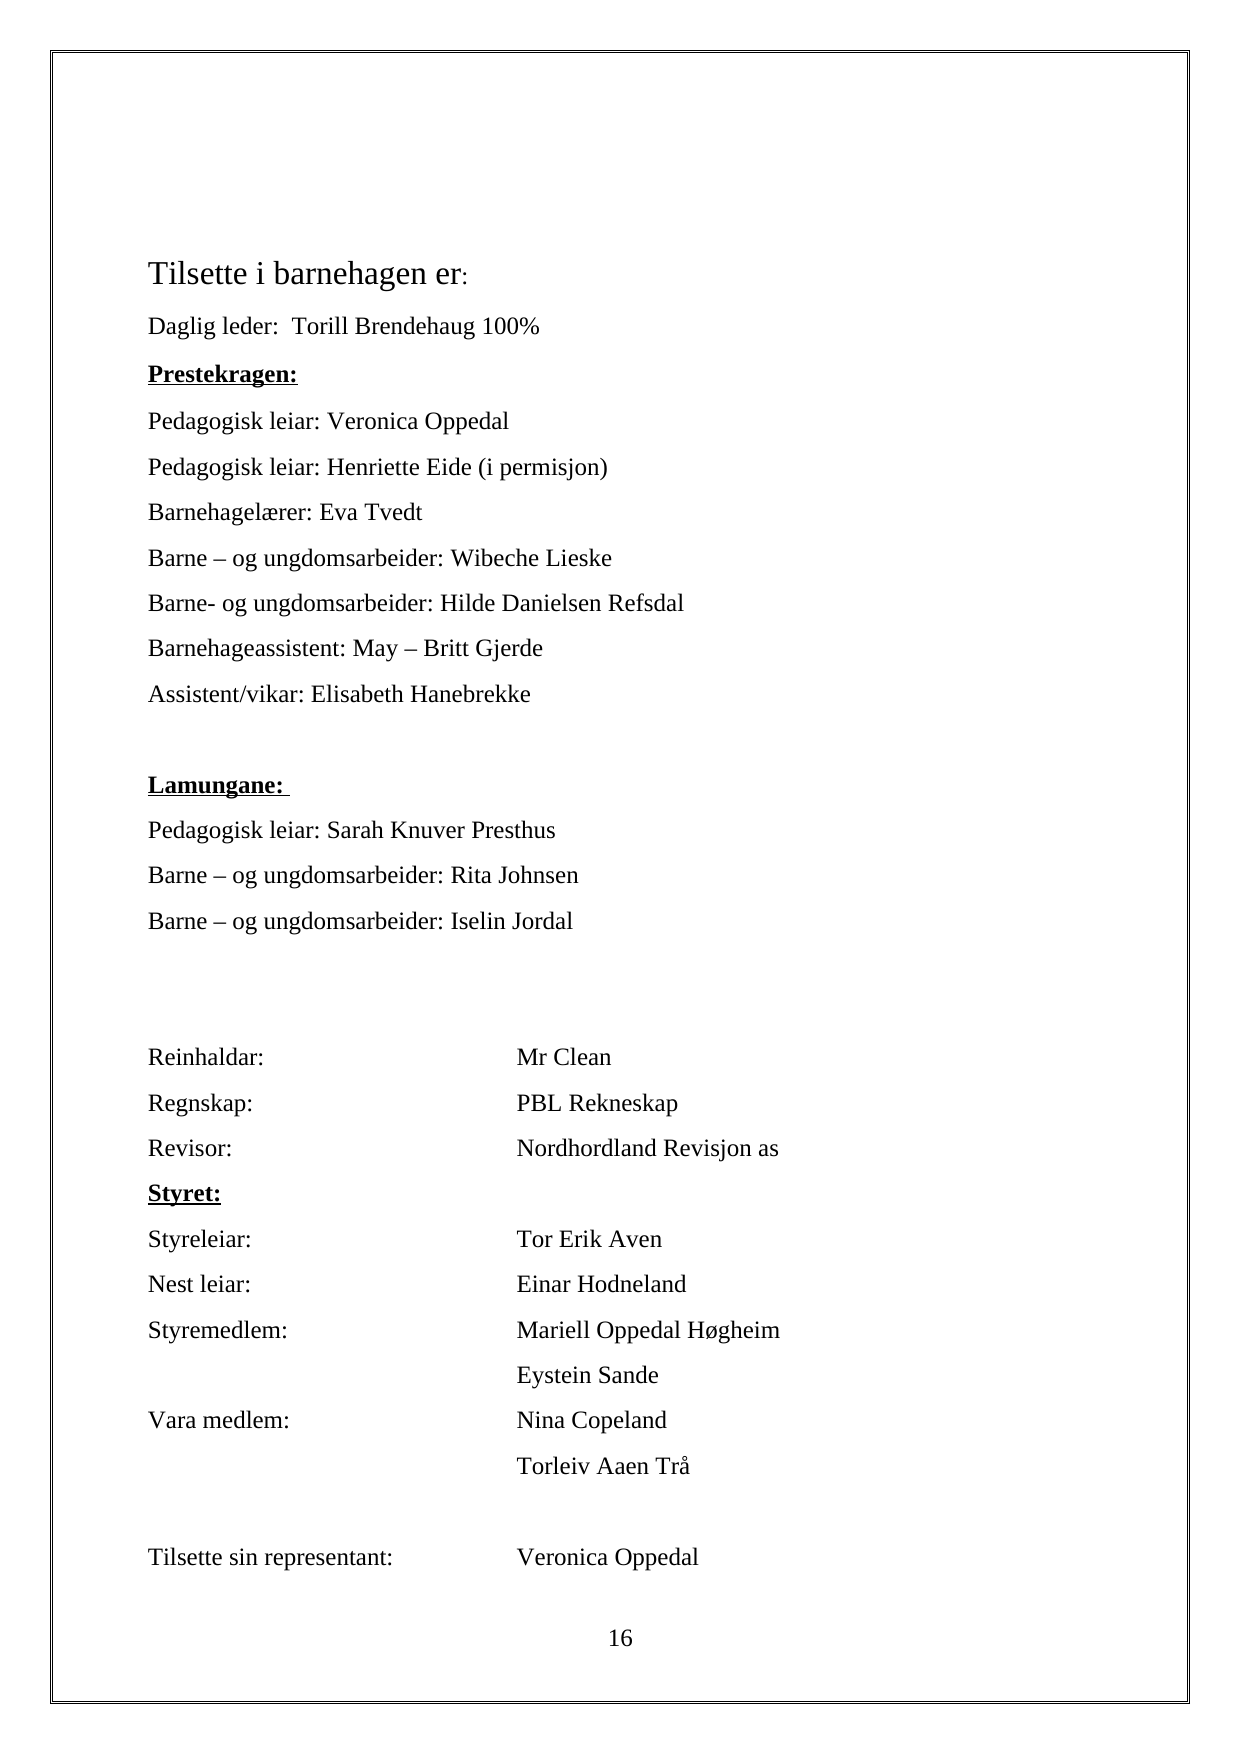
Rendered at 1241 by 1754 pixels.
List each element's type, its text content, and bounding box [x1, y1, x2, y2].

text Styremedlem: Mariell Oppedal Høgheim [148, 1315, 1093, 1343]
text Tilsette sin representant: Veronica Oppedal [148, 1542, 1093, 1571]
text Barnehagelærer: Eva Tvedt [148, 497, 1093, 526]
text Regnskap: PBL Rekneskap [148, 1088, 1093, 1116]
text Torleiv Aaen Trå [148, 1451, 1093, 1480]
text Revisor: Nordhordland Revisjon as [148, 1133, 1093, 1162]
text Pedagogisk leiar: Veronica Oppedal [148, 406, 1093, 435]
text Eystein Sande [148, 1360, 1093, 1389]
text Daglig leder: Torill Brendehaug 100% [148, 311, 1093, 340]
text Pedagogisk leiar: Henriette Eide (i permisjon) [148, 452, 1093, 481]
text Assistent/vikar: Elisabeth Hanebrekke [148, 679, 1093, 708]
text Prestekragen: [148, 359, 1093, 387]
text Styret: [148, 1178, 1093, 1207]
text Tilsette i barnehagen er: [148, 253, 1093, 291]
text Barne- og ungdomsarbeider: Hilde Danielsen Refsdal [148, 588, 1093, 617]
text Styreleiar: Tor Erik Aven [148, 1224, 1093, 1253]
text Nest leiar: Einar Hodneland [148, 1269, 1093, 1298]
text Barnehageassistent: May – Britt Gjerde [148, 633, 1093, 662]
text Barne – og ungdomsarbeider: Iselin Jordal [148, 906, 1093, 935]
text Reinhaldar: Mr Clean [148, 1042, 1093, 1071]
text Barne – og ungdomsarbeider: Wibeche Lieske [148, 543, 1093, 571]
text Barne – og ungdomsarbeider: Rita Johnsen [148, 861, 1093, 889]
text Lamungane: [148, 770, 1093, 798]
text Vara medlem: Nina Copeland [148, 1406, 1093, 1434]
text Pedagogisk leiar: Sarah Knuver Presthus [148, 815, 1093, 844]
